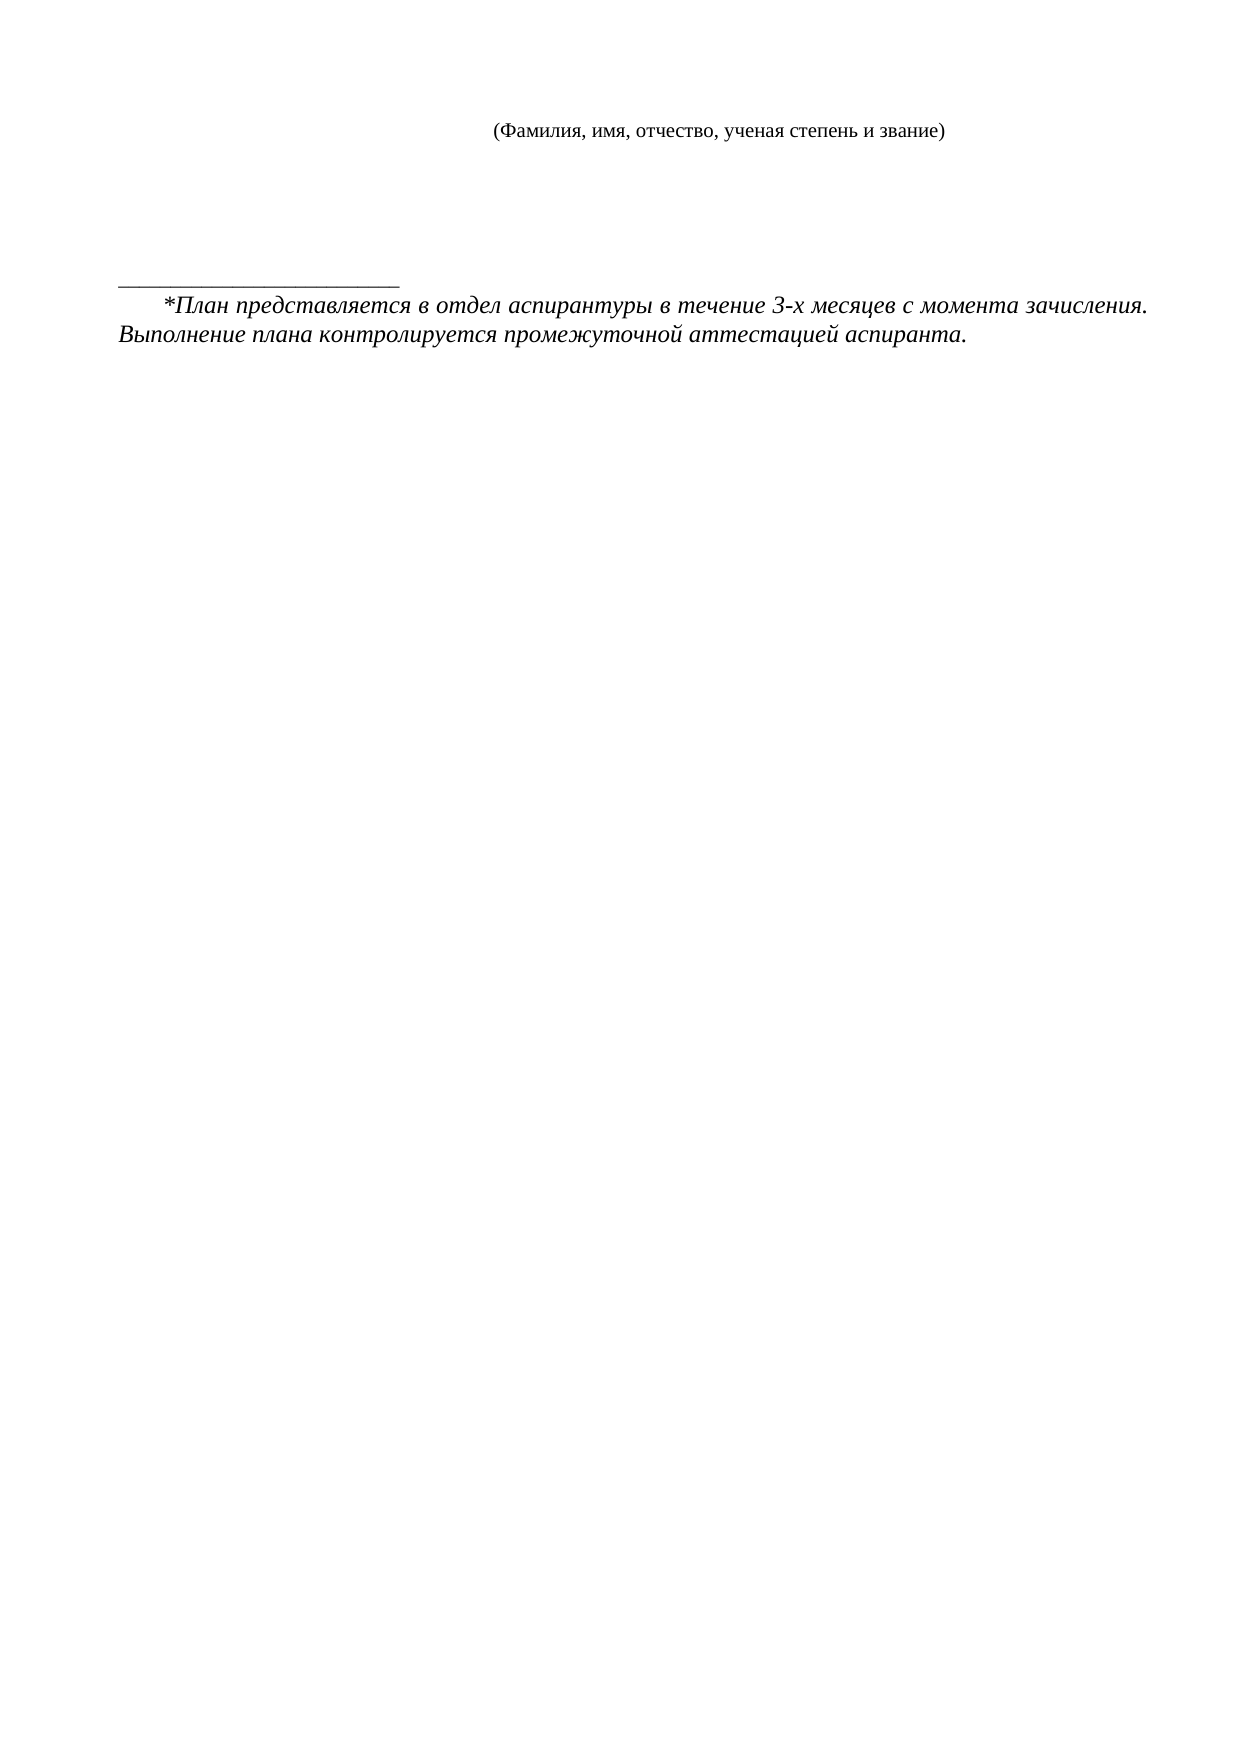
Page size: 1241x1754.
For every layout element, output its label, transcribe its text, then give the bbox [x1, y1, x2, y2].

text ___________________________ [118, 266, 1152, 290]
text (Фамилия, имя, отчество, ученая степень и звание) [418, 118, 1152, 142]
text *План представляется в отдел аспирантуры в течение 3-х месяцев с момента зачисления. Выполнение плана контролируется промежуточной аттестацией аспиранта. [118, 290, 1152, 348]
